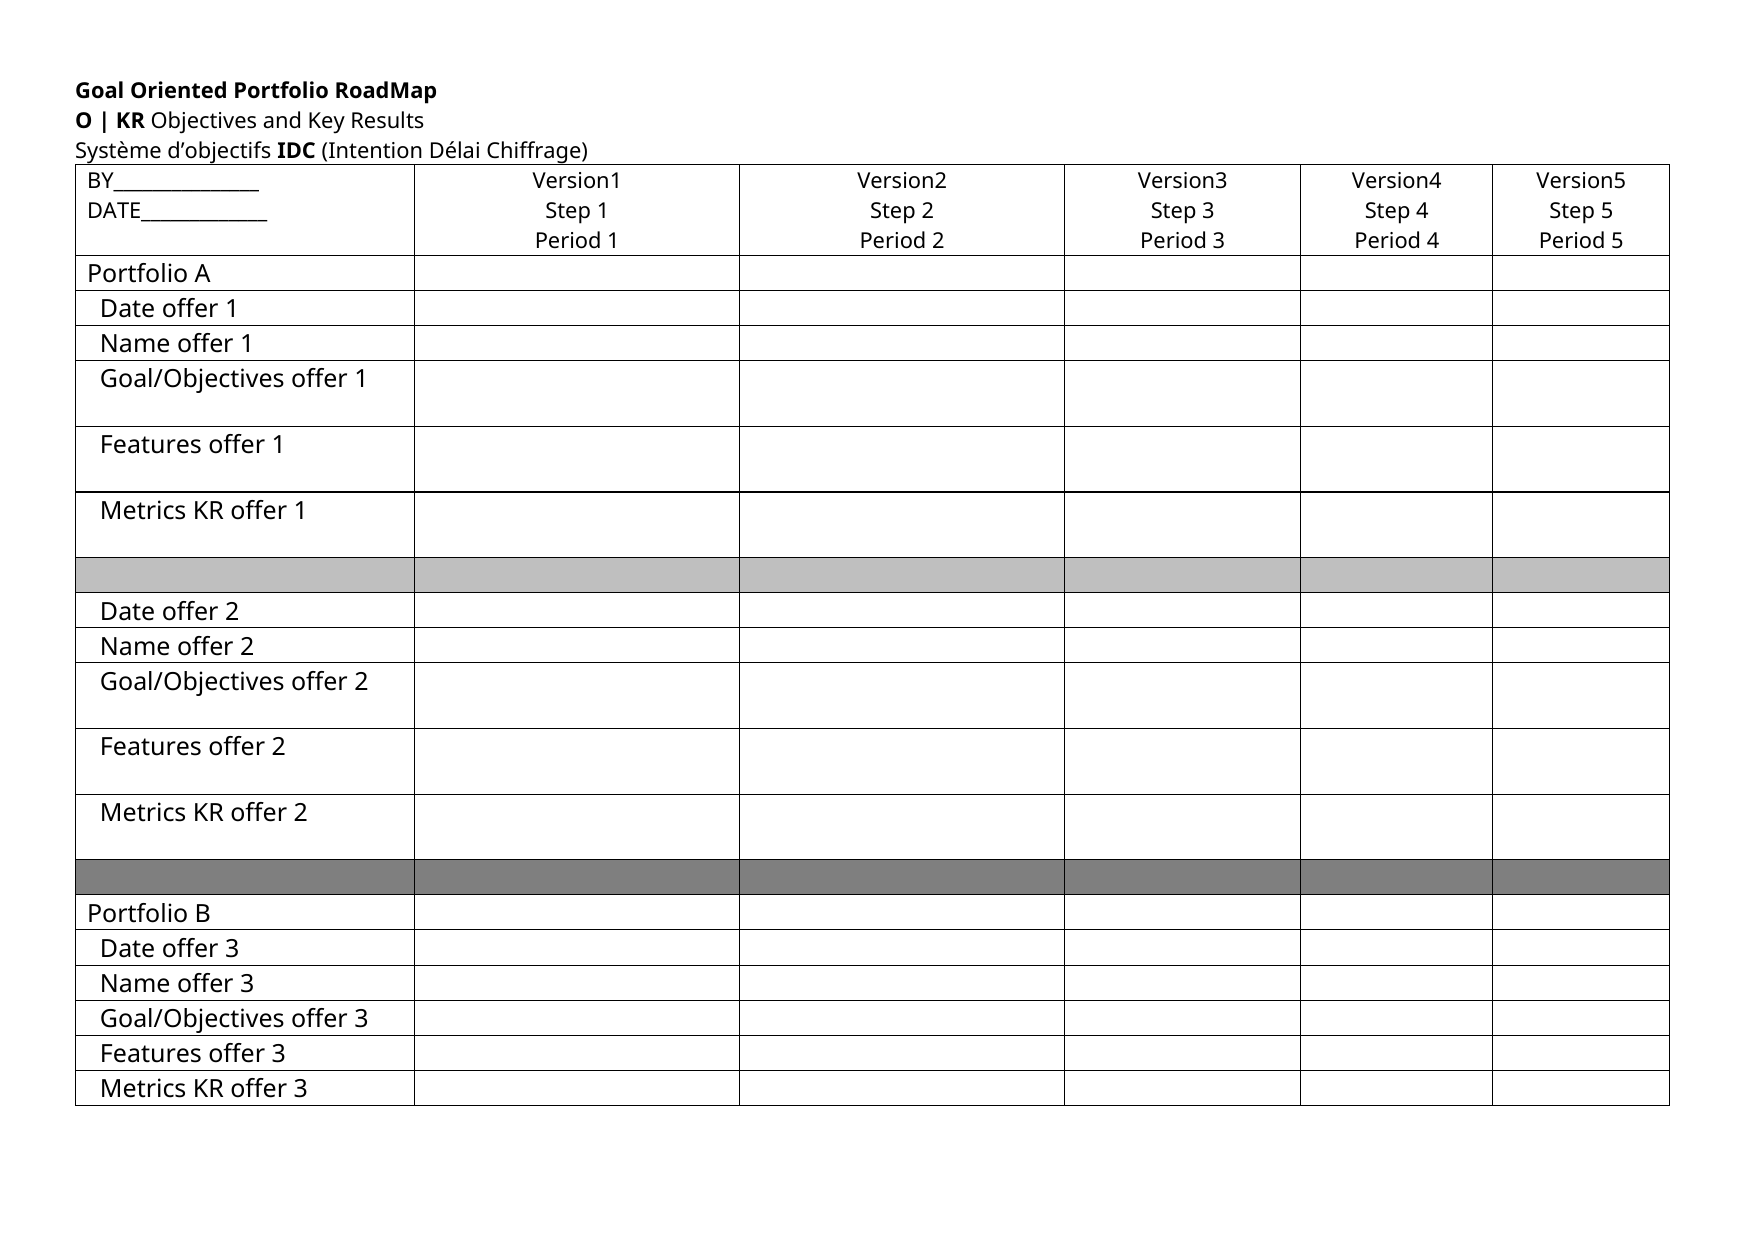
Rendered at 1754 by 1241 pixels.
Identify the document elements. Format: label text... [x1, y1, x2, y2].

table_cell [415, 663, 739, 728]
table_cell [1493, 628, 1669, 662]
table_cell [1493, 493, 1669, 557]
table_header Version5 Step 5 Period 5 [1493, 165, 1669, 255]
table_cell [1065, 966, 1300, 999]
table_cell [740, 1036, 1064, 1070]
table_cell Portfolio A [76, 256, 414, 290]
table_cell [415, 291, 739, 325]
table_cell [1493, 1036, 1669, 1070]
table_cell [740, 895, 1064, 929]
table_cell [740, 663, 1064, 728]
table_cell [1493, 326, 1669, 360]
table_header BY_______________ DATE_____________ [76, 165, 414, 255]
table_cell [1065, 1036, 1300, 1070]
table_cell [415, 1001, 739, 1035]
table_cell [1065, 1001, 1300, 1035]
table_cell [1301, 729, 1492, 793]
table_cell [415, 729, 739, 793]
table_cell Features offer 3 [76, 1036, 414, 1070]
table_cell [1301, 291, 1492, 325]
table_cell [415, 895, 739, 929]
table_cell [1065, 795, 1300, 859]
table_cell Name offer 3 [76, 966, 414, 999]
table_cell [1301, 361, 1492, 426]
table_cell [740, 966, 1064, 999]
table_cell [1065, 326, 1300, 360]
table_cell [415, 1036, 739, 1070]
table_cell [415, 361, 739, 426]
table_cell [415, 256, 739, 290]
table_cell [1493, 361, 1669, 426]
table_cell [740, 1071, 1064, 1105]
table_cell [1493, 663, 1669, 728]
table_cell Goal/Objectives offer 3 [76, 1001, 414, 1035]
table_cell [1065, 1071, 1300, 1105]
table_cell [740, 326, 1064, 360]
table_cell Name offer 1 [76, 326, 414, 360]
table_cell [1301, 326, 1492, 360]
table_cell [1301, 1036, 1492, 1070]
table_cell [1493, 1001, 1669, 1035]
table_cell [415, 1071, 739, 1105]
table_cell [740, 493, 1064, 557]
table_cell [1301, 1071, 1492, 1105]
table_cell [1301, 593, 1492, 627]
table_cell [740, 361, 1064, 426]
table_cell [1493, 966, 1669, 999]
table_cell [740, 1001, 1064, 1035]
table_cell [1301, 493, 1492, 557]
table_cell Goal/Objectives offer 1 [76, 361, 414, 426]
table_cell [1301, 663, 1492, 728]
table_cell Name offer 2 [76, 628, 414, 662]
table_cell [415, 930, 739, 964]
table_cell [1493, 256, 1669, 290]
table_cell [1065, 256, 1300, 290]
table_cell Portfolio B [76, 895, 414, 929]
table_cell [740, 593, 1064, 627]
table_cell [1065, 493, 1300, 557]
table_cell [1301, 558, 1492, 592]
table_cell Metrics KR offer 1 [76, 493, 414, 557]
table_cell [415, 795, 739, 859]
table_cell [740, 628, 1064, 662]
table_cell Features offer 1 [76, 427, 414, 491]
table_cell Date offer 2 [76, 593, 414, 627]
table_cell [1493, 427, 1669, 491]
table_cell [1493, 593, 1669, 627]
table_cell [740, 860, 1064, 894]
table_cell [415, 558, 739, 592]
table_cell [415, 966, 739, 999]
table_cell [1301, 895, 1492, 929]
table_cell [76, 860, 414, 894]
table_cell [1493, 729, 1669, 793]
table_cell [1493, 930, 1669, 964]
table_header Version2 Step 2 Period 2 [740, 165, 1064, 255]
table_cell [1493, 291, 1669, 325]
text Système d’objectifs IDC (Intention Délai Chiffrage) [75, 134, 1679, 164]
table_header Version1 Step 1 Period 1 [415, 165, 739, 255]
table_cell [415, 860, 739, 894]
table_cell [1493, 795, 1669, 859]
table_cell Date offer 3 [76, 930, 414, 964]
table_header Version3 Step 3 Period 3 [1065, 165, 1300, 255]
table_cell [1065, 361, 1300, 426]
table_cell [1301, 427, 1492, 491]
table_cell [1065, 930, 1300, 964]
table_cell [1493, 895, 1669, 929]
table_cell [1301, 628, 1492, 662]
table_cell Features offer 2 [76, 729, 414, 793]
table_cell [1301, 795, 1492, 859]
table_cell [1065, 427, 1300, 491]
text Goal Oriented Portfolio RoadMap [75, 75, 1679, 105]
table_cell [740, 256, 1064, 290]
table_cell [76, 558, 414, 592]
table_cell [740, 795, 1064, 859]
table_cell [415, 326, 739, 360]
table_cell [1065, 663, 1300, 728]
table_cell [740, 729, 1064, 793]
table_cell [740, 291, 1064, 325]
table_cell [740, 930, 1064, 964]
table_cell Metrics KR offer 2 [76, 795, 414, 859]
text O | KR Objectives and Key Results [75, 105, 1679, 134]
table_cell [1301, 256, 1492, 290]
table_cell Date offer 1 [76, 291, 414, 325]
table_cell [1065, 628, 1300, 662]
table_cell [740, 558, 1064, 592]
table_cell [1301, 1001, 1492, 1035]
table_header Version4 Step 4 Period 4 [1301, 165, 1492, 255]
table_cell [740, 427, 1064, 491]
table_cell [415, 427, 739, 491]
table_cell [1065, 291, 1300, 325]
table_cell [1065, 558, 1300, 592]
table_cell [1065, 729, 1300, 793]
table_cell Goal/Objectives offer 2 [76, 663, 414, 728]
table_cell [1493, 1071, 1669, 1105]
table_cell [1301, 966, 1492, 999]
table_cell [415, 593, 739, 627]
table_cell Metrics KR offer 3 [76, 1071, 414, 1105]
table_cell [1301, 860, 1492, 894]
table_cell [415, 628, 739, 662]
table_cell [1493, 860, 1669, 894]
table_cell [1065, 860, 1300, 894]
table_cell [1065, 895, 1300, 929]
table_cell [1301, 930, 1492, 964]
table_cell [415, 493, 739, 557]
table_cell [1493, 558, 1669, 592]
table_cell [1065, 593, 1300, 627]
